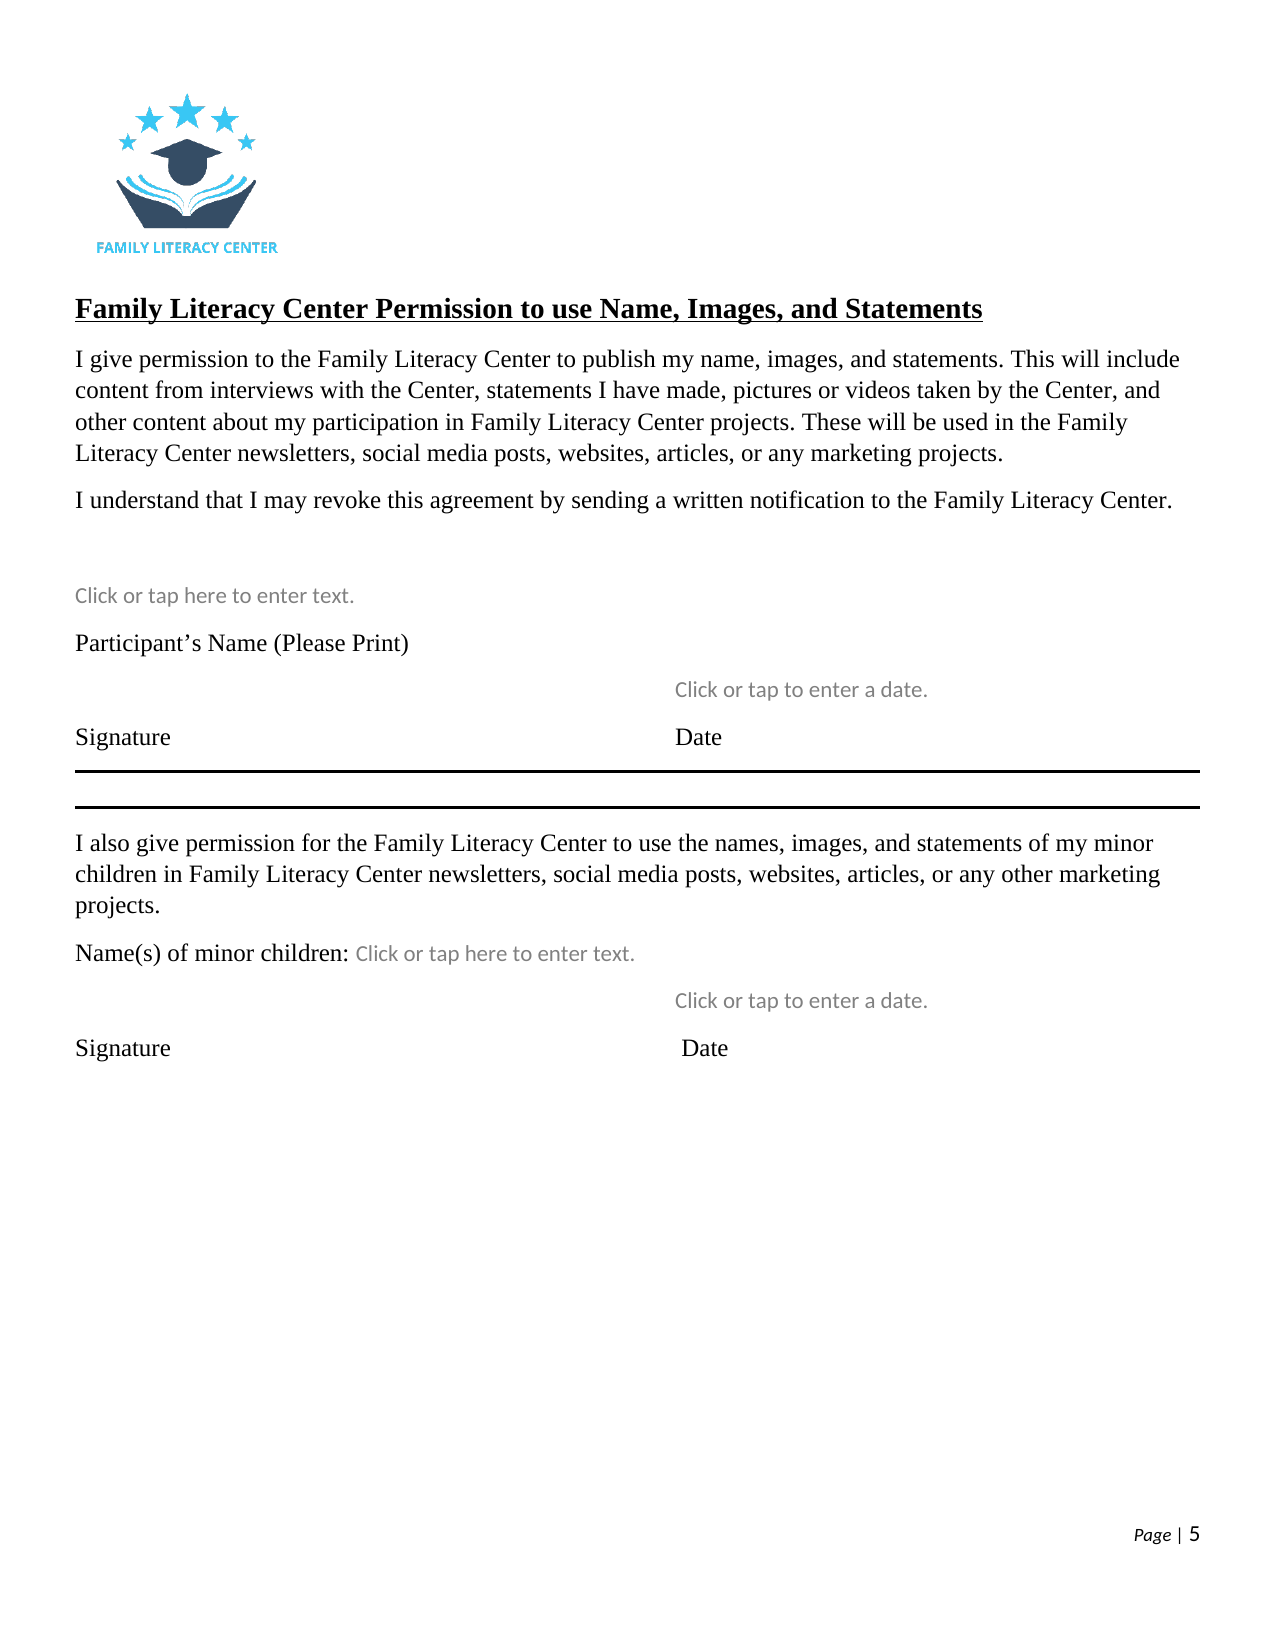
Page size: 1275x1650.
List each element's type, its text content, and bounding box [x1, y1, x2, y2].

text Signature Date [75, 1033, 1200, 1062]
text I give permission to the Family Literacy Center to publish my name, images, and statements. This will include content from interviews with the Center, statements I have made, pictures or videos taken by the Center, and other content about my participation in Family Literacy Center projects. These will be used in the Family Literacy Center newsletters, social media posts, websites, articles, or any marketing projects. [75, 344, 1200, 466]
text Name(s) of minor children: Click or tap here to enter text. [75, 938, 1200, 967]
text Click or tap here to enter text. [75, 581, 1200, 609]
text I also give permission for the Family Literacy Center to use the names, images, and statements of my minor children in Family Literacy Center newsletters, social media posts, websites, articles, or any other marketing projects. [75, 828, 1200, 919]
text Click or tap to enter a date. [75, 675, 1200, 703]
text Family Literacy Center Permission to use Name, Images, and Statements [75, 292, 1200, 325]
text I understand that I may revoke this agreement by sending a written notification to the Family Literacy Center. [75, 485, 1200, 514]
text Participant’s Name (Please Print) [75, 628, 1200, 656]
text Click or tap to enter a date. [75, 986, 1200, 1014]
picture [75, 75, 298, 273]
text Signature Date [75, 722, 1200, 751]
